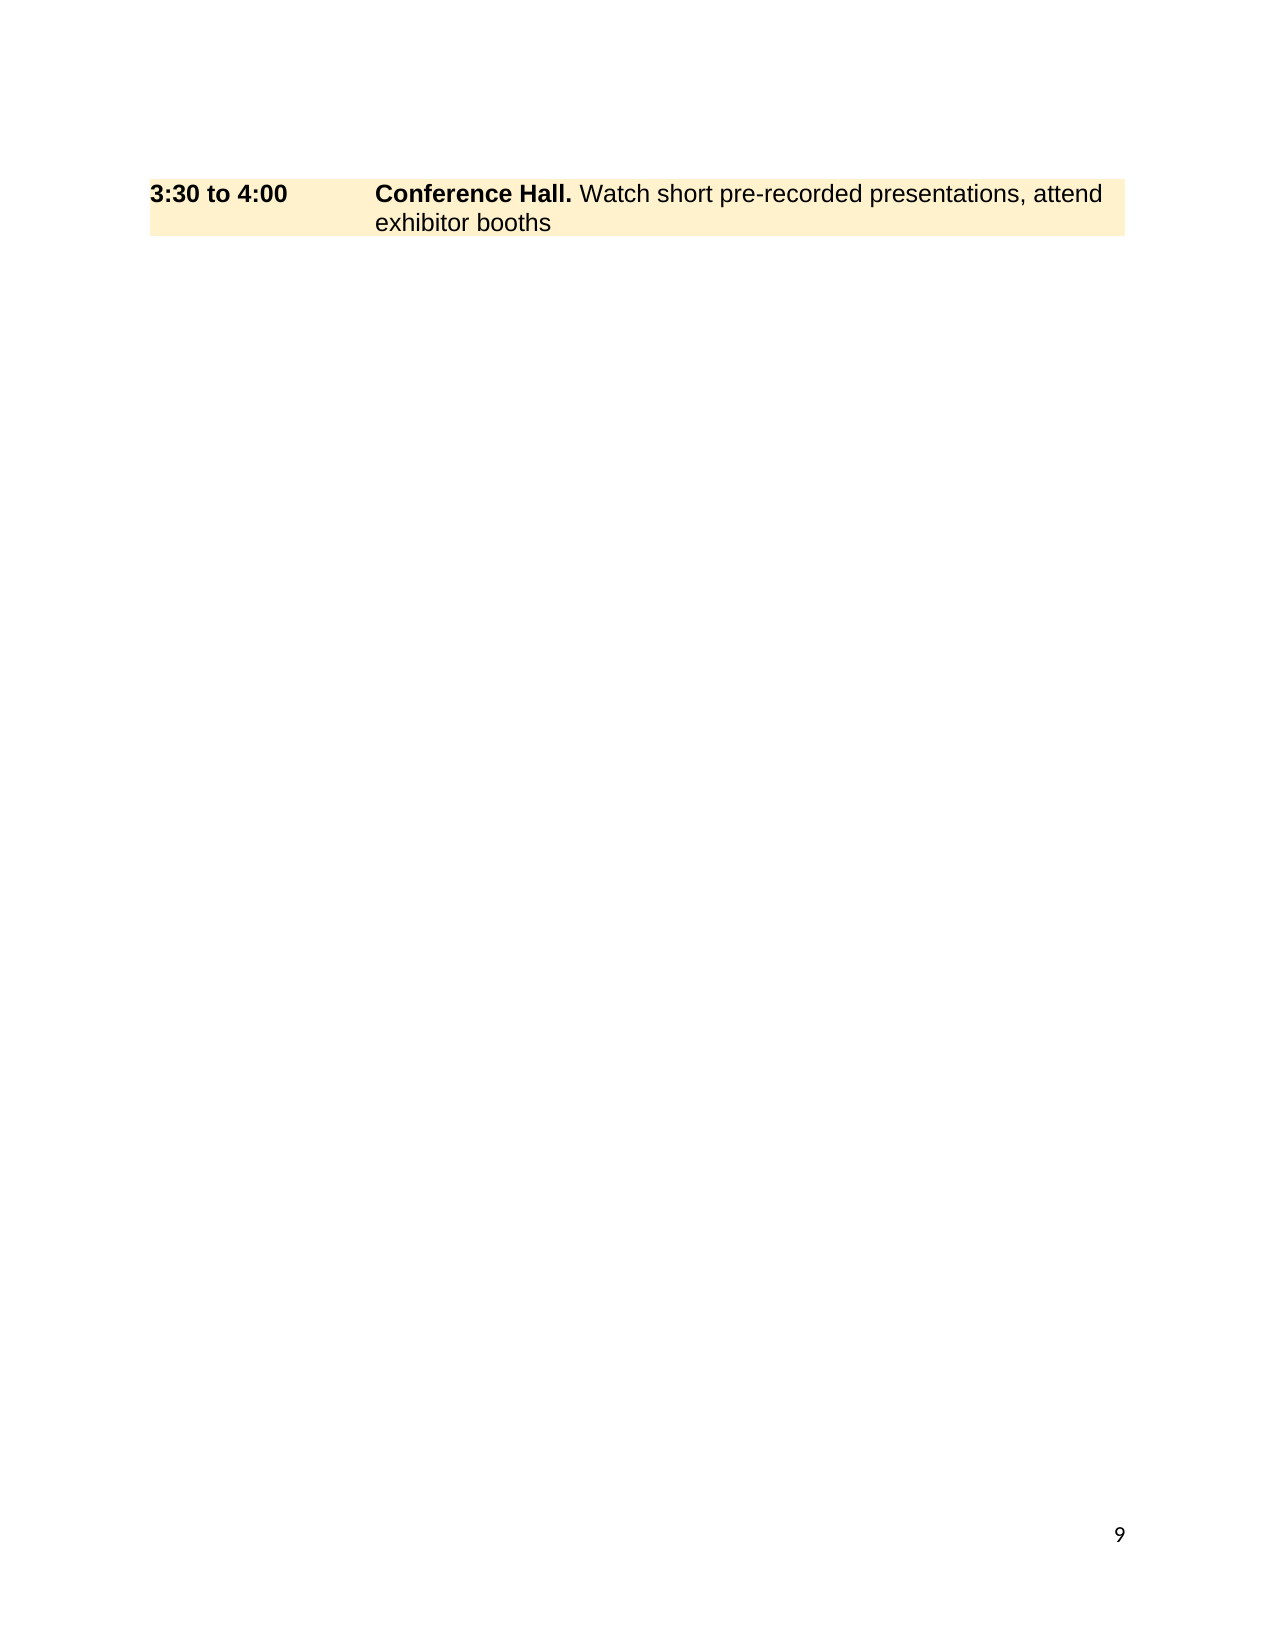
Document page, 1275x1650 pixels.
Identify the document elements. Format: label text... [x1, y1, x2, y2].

text 3:30 to 4:00 Conference Hall. Watch short pre-recorded presentations, attend exhibitor booths [150, 179, 1125, 236]
